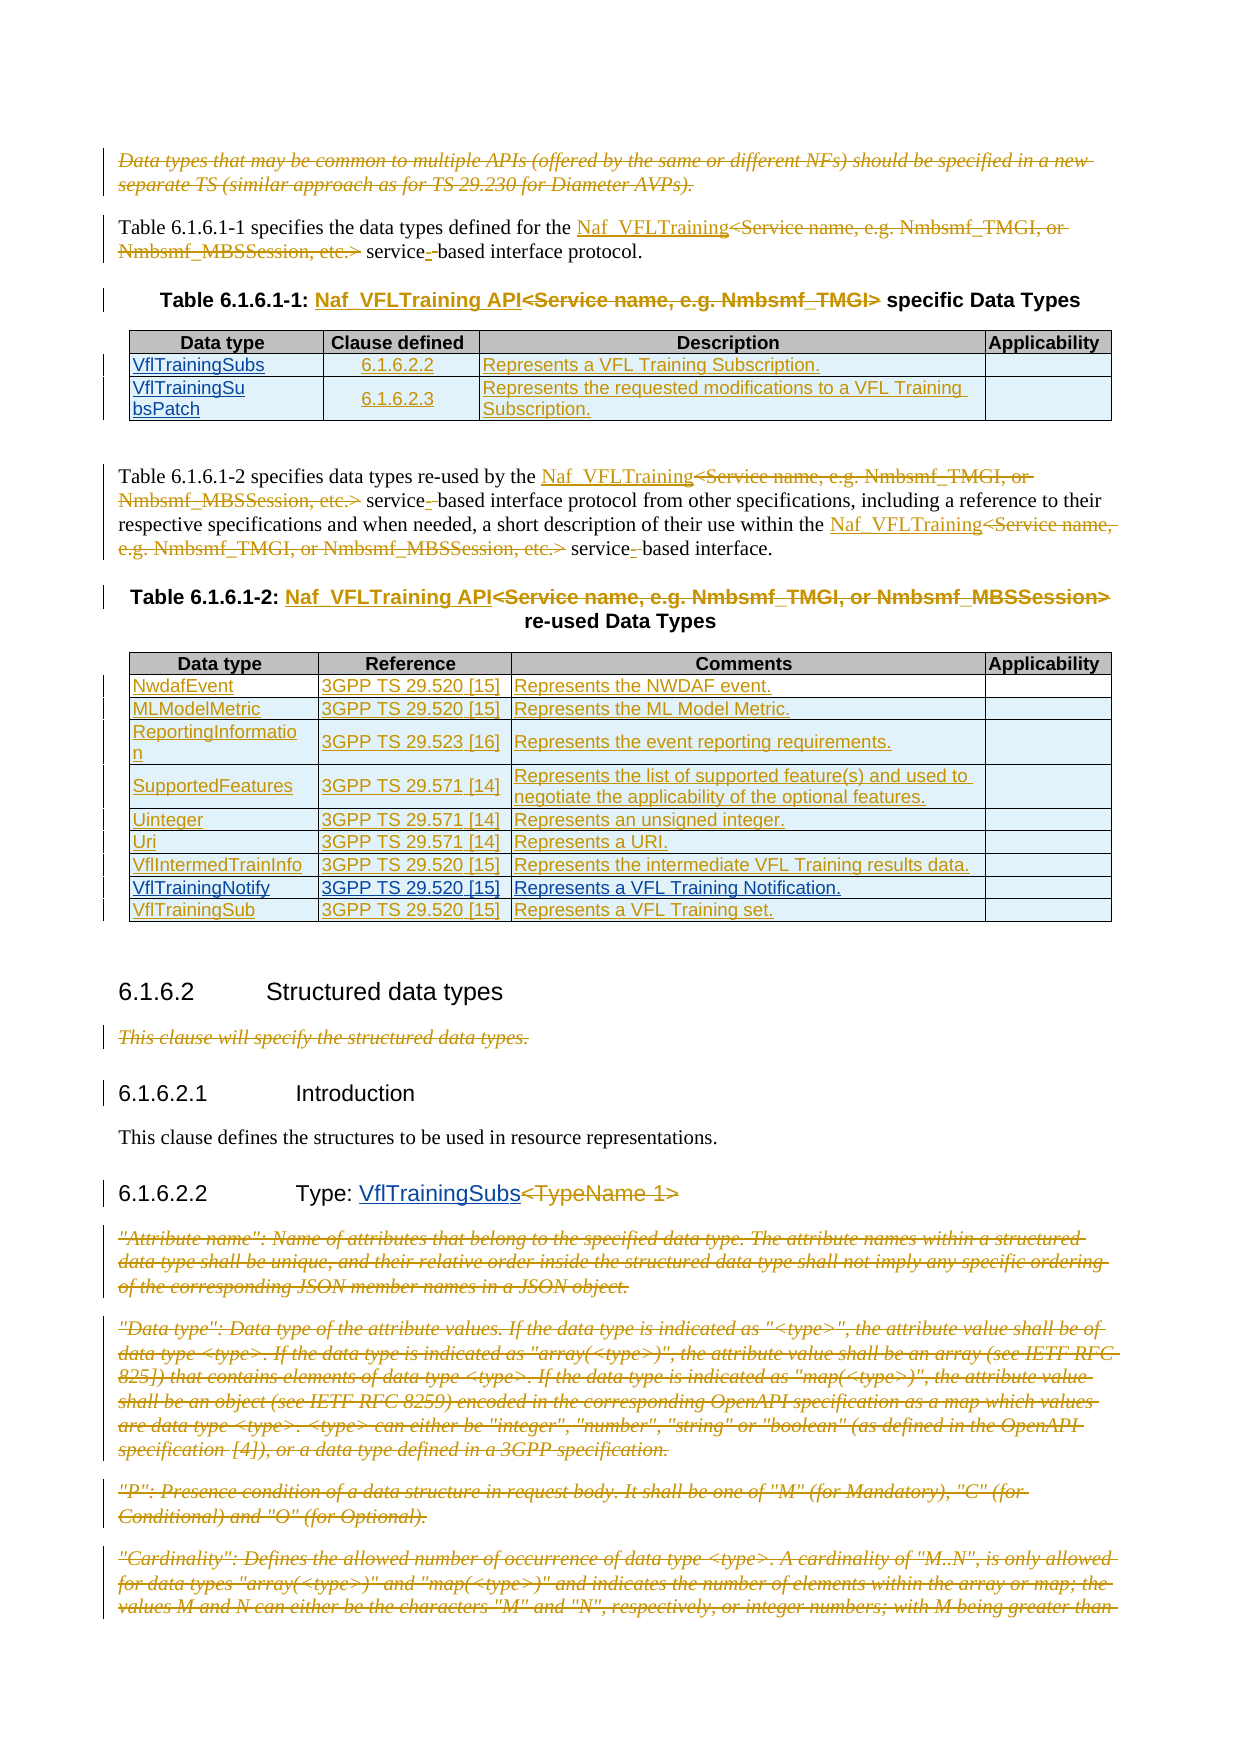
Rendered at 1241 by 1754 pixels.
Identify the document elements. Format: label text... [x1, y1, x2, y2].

subtitle 6.1.6.2 Structured data types [118, 977, 1122, 1006]
table_header Applicability [986, 331, 1111, 353]
subtitle 6.1.6.2.1 Introduction [118, 1080, 1122, 1106]
table_cell [512, 675, 985, 697]
table_header Clause defined [324, 331, 479, 353]
table_header Comments [512, 653, 985, 674]
table_cell [986, 675, 1111, 697]
table_header Data type [130, 653, 318, 674]
text Table 6.1.6.1-1 specifies the data types defined for the servicebased interface protocol. [118, 214, 1122, 263]
text This clause defines the structures to be used in resource representations. [118, 1125, 1122, 1149]
table_header Data type [130, 331, 323, 353]
text Table 6.1.6.1-2: re-used Data Types [118, 585, 1122, 633]
table_header Description [480, 331, 985, 353]
table_cell [319, 675, 511, 697]
table_cell [130, 675, 318, 697]
text Table 6.1.6.1-2 specifies data types re-used by the servicebased interface protocol from other specifications, including a reference to their respective specifications and when needed, a short description of their use within the servicebased interface. [118, 464, 1122, 560]
subtitle 6.1.6.2.2 Type: [118, 1180, 1122, 1207]
table_header Reference [319, 653, 511, 674]
table_header Applicability [986, 653, 1111, 674]
text Table 6.1.6.1-1: specific Data Types [118, 288, 1122, 312]
